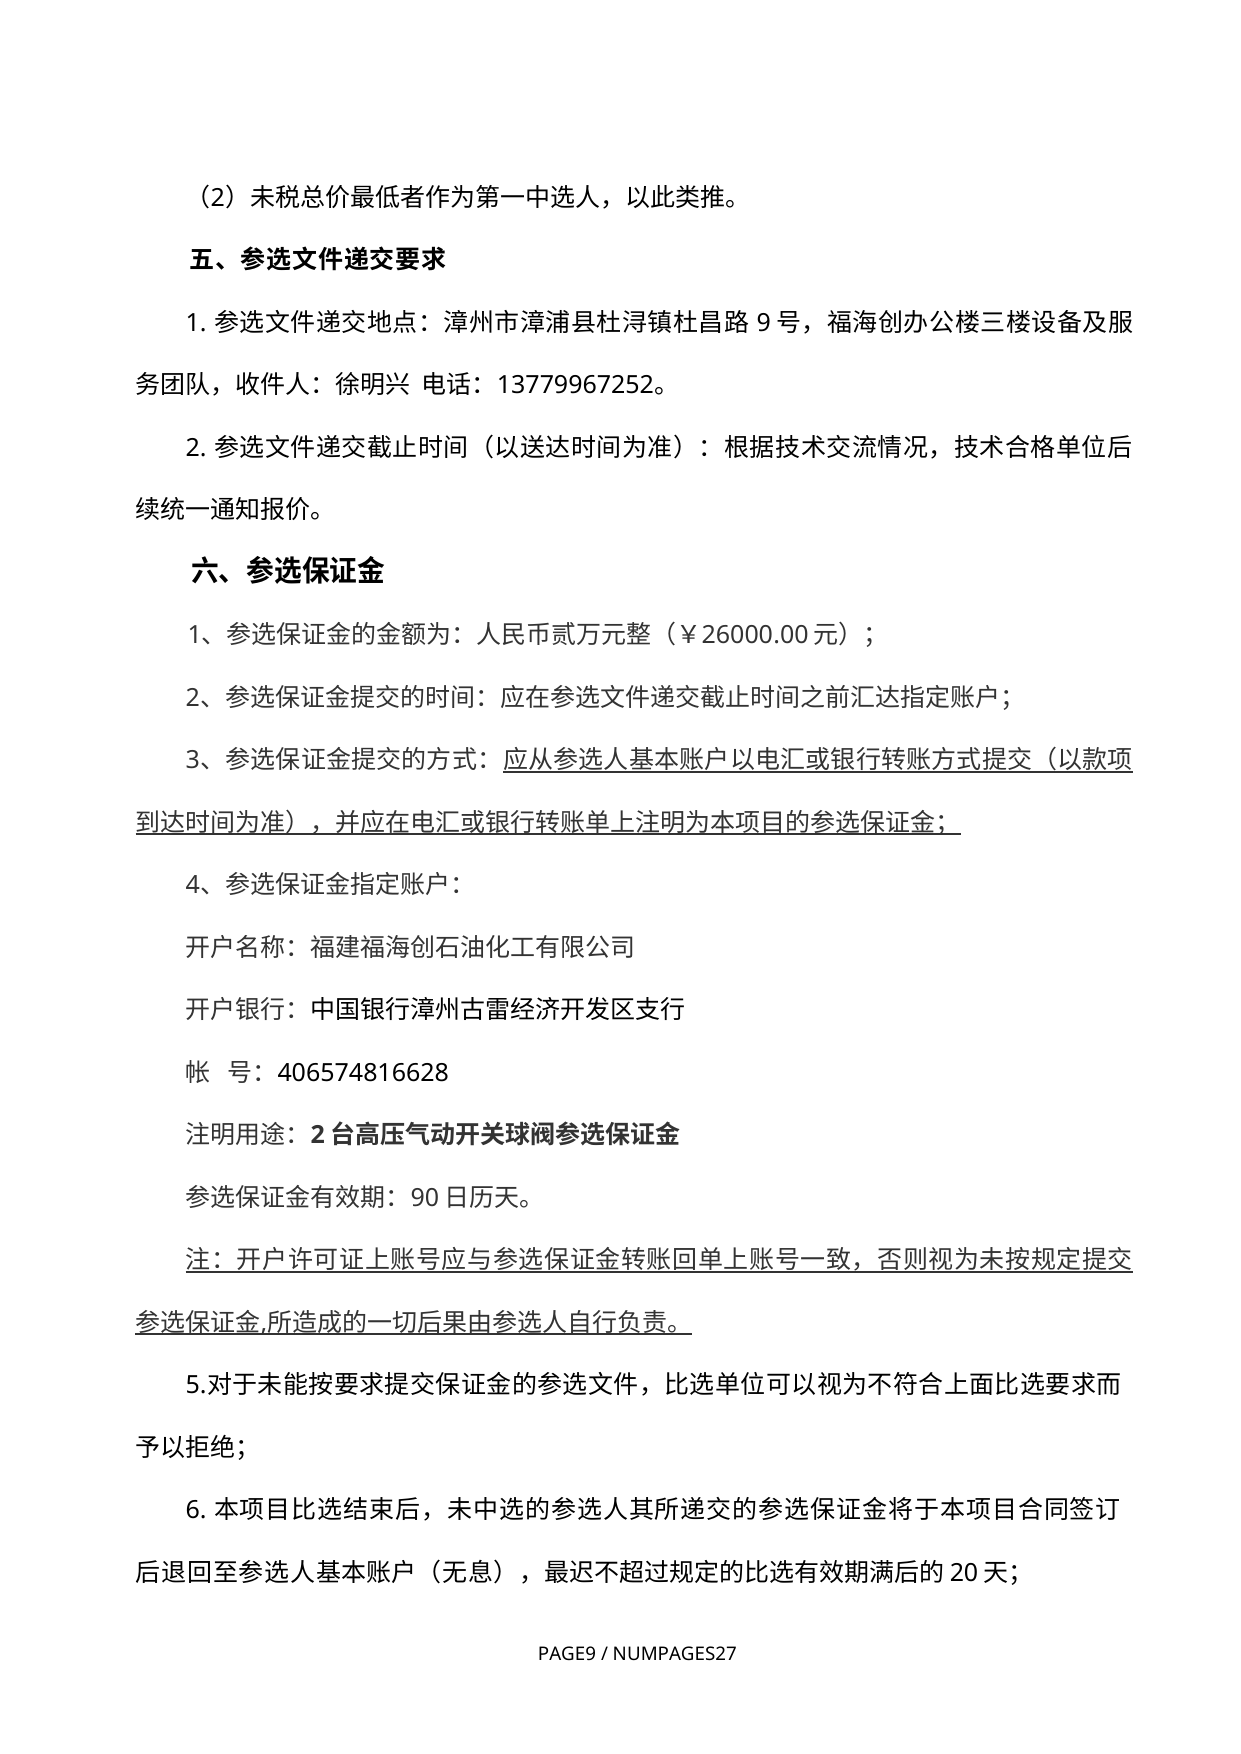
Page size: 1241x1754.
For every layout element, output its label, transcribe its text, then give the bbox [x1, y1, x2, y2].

text 六、参选保证金 [135, 531, 1134, 594]
text 1. 参选文件递交地点：漳州市漳浦县杜浔镇杜昌路9号，福海创办公楼三楼设备及服务团队，收件人：徐明兴 电话：13779967252。 [135, 281, 1134, 406]
text 2. 参选文件递交截止时间（以送达时间为准）：根据技术交流情况，技术合格单位后续统一通知报价。 [135, 406, 1134, 531]
text 1、参选保证金的金额为：人民币贰万元整（￥26000.00元）； [135, 594, 1134, 656]
text 参选保证金有效期：90日历天。 [135, 1156, 1134, 1219]
text 4、参选保证金指定账户： [135, 844, 1134, 906]
text 5.对于未能按要求提交保证金的参选文件，比选单位可以视为不符合上面比选要求而予以拒绝； [135, 1344, 1121, 1469]
text （2）未税总价最低者作为第一中选人，以此类推。 [135, 156, 1134, 219]
text 五、参选文件递交要求 [135, 219, 1134, 281]
text 开户银行：中国银行漳州古雷经济开发区支行 [135, 969, 1134, 1031]
text 注明用途：2台高压气动开关球阀参选保证金 [135, 1094, 1134, 1156]
text 3、参选保证金提交的方式：应从参选人基本账户以电汇或银行转账方式提交（以款项到达时间为准），并应在电汇或银行转账单上注明为本项目的参选保证金； [135, 719, 1134, 844]
text 6. 本项目比选结束后，未中选的参选人其所递交的参选保证金将于本项目合同签订后退回至参选人基本账户（无息），最迟不超过规定的比选有效期满后的20天； [135, 1469, 1121, 1594]
text 开户名称：福建福海创石油化工有限公司 [135, 906, 1134, 969]
text 注：开户许可证上账号应与参选保证金转账回单上账号一致，否则视为未按规定提交参选保证金,所造成的一切后果由参选人自行负责。 [135, 1219, 1134, 1344]
text 2、参选保证金提交的时间：应在参选文件递交截止时间之前汇达指定账户； [135, 656, 1134, 719]
text 帐 号：406574816628 [135, 1031, 1134, 1094]
